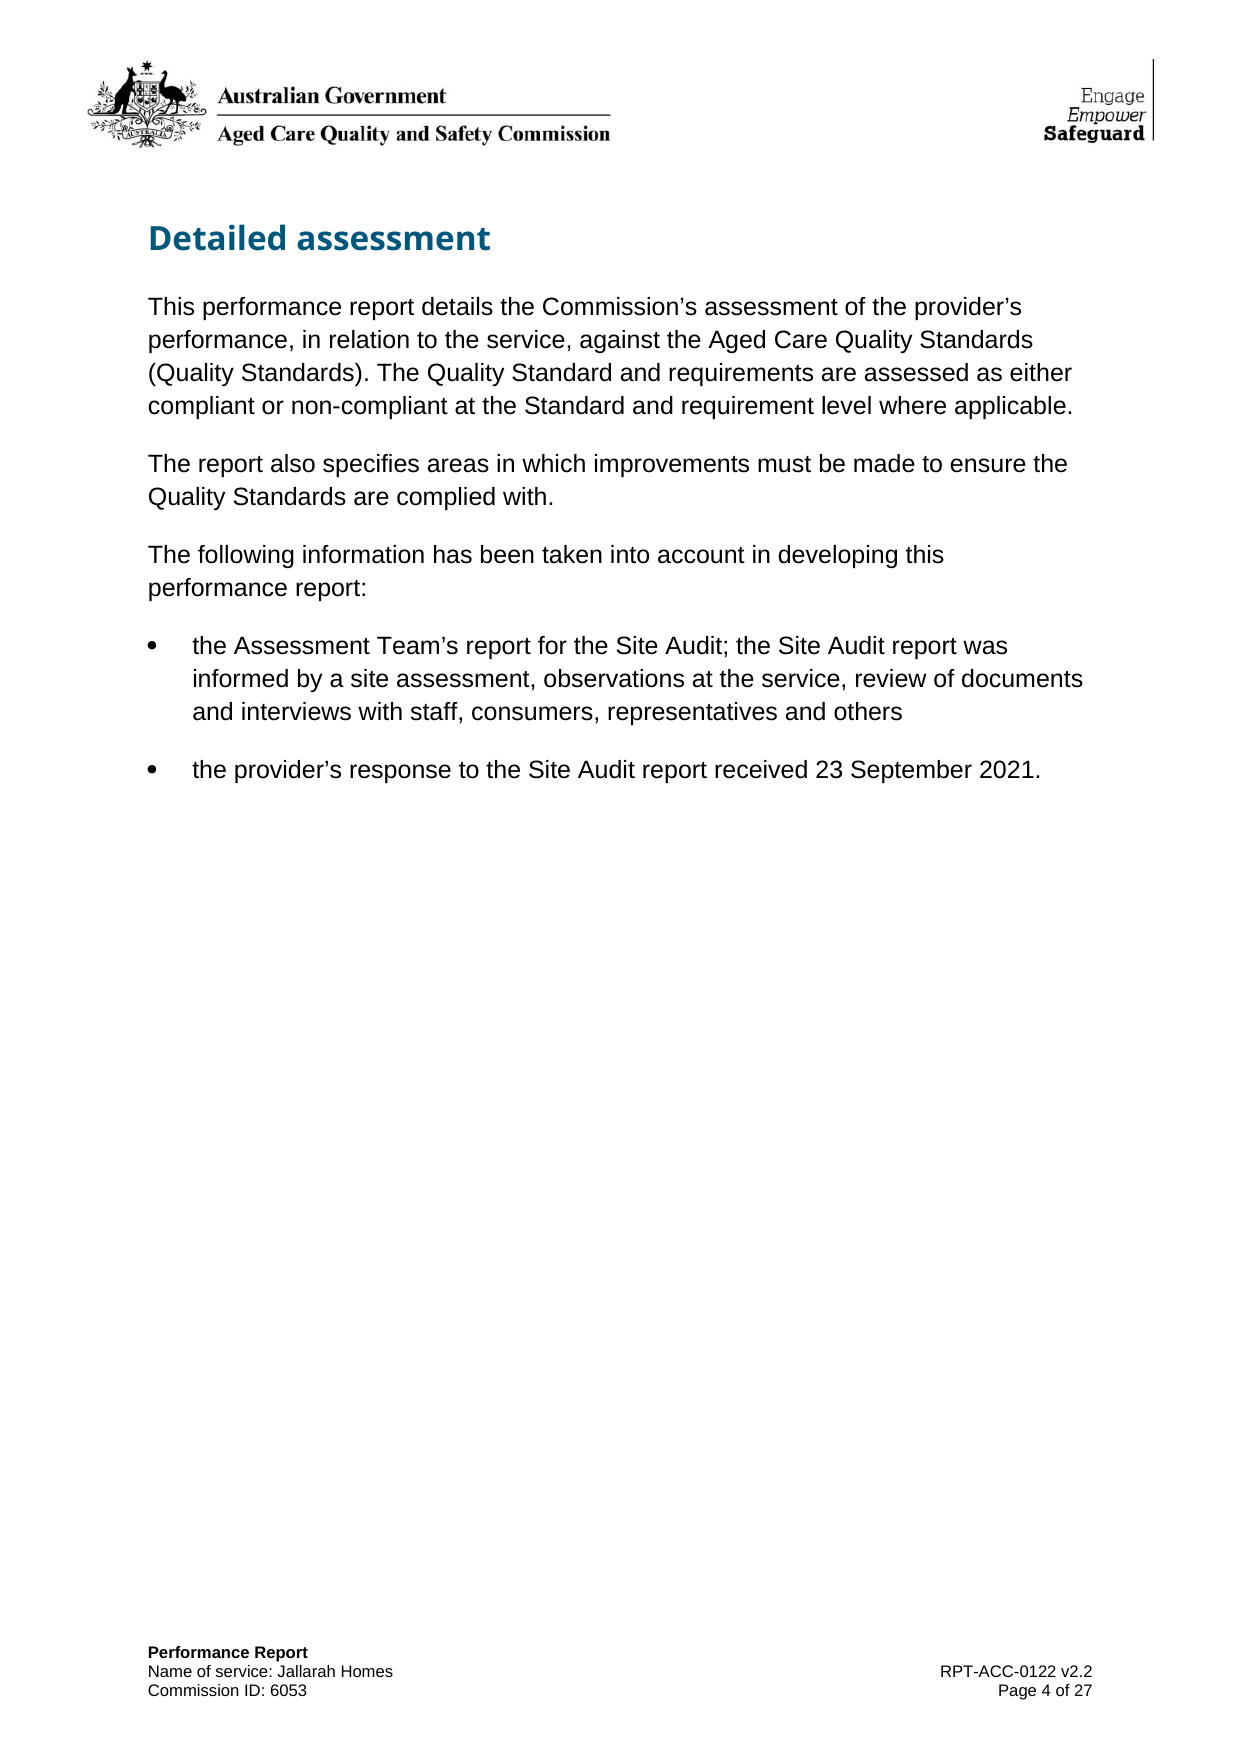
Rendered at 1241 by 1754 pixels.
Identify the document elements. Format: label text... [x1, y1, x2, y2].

text The following information has been taken into account in developing this performance report: [148, 540, 1092, 602]
subtitle Detailed assessment [148, 215, 1092, 260]
picture [1, 0, 1241, 169]
list the provider’s response to the Site Audit report received 23 September 2021. [148, 755, 1092, 784]
text The report also specifies areas in which improvements must be made to ensure the Quality Standards are complied with. [148, 449, 1092, 511]
text This performance report details the Commission’s assessment of the provider’s performance, in relation to the service, against the Aged Care Quality Standards (Quality Standards). The Quality Standard and requirements are assessed as either compliant or non-compliant at the Standard and requirement level where applicable. [148, 292, 1092, 420]
list the Assessment Team’s report for the Site Audit; the Site Audit report was informed by a site assessment, observations at the service, review of documents and interviews with staff, consumers, representatives and others [148, 631, 1092, 726]
